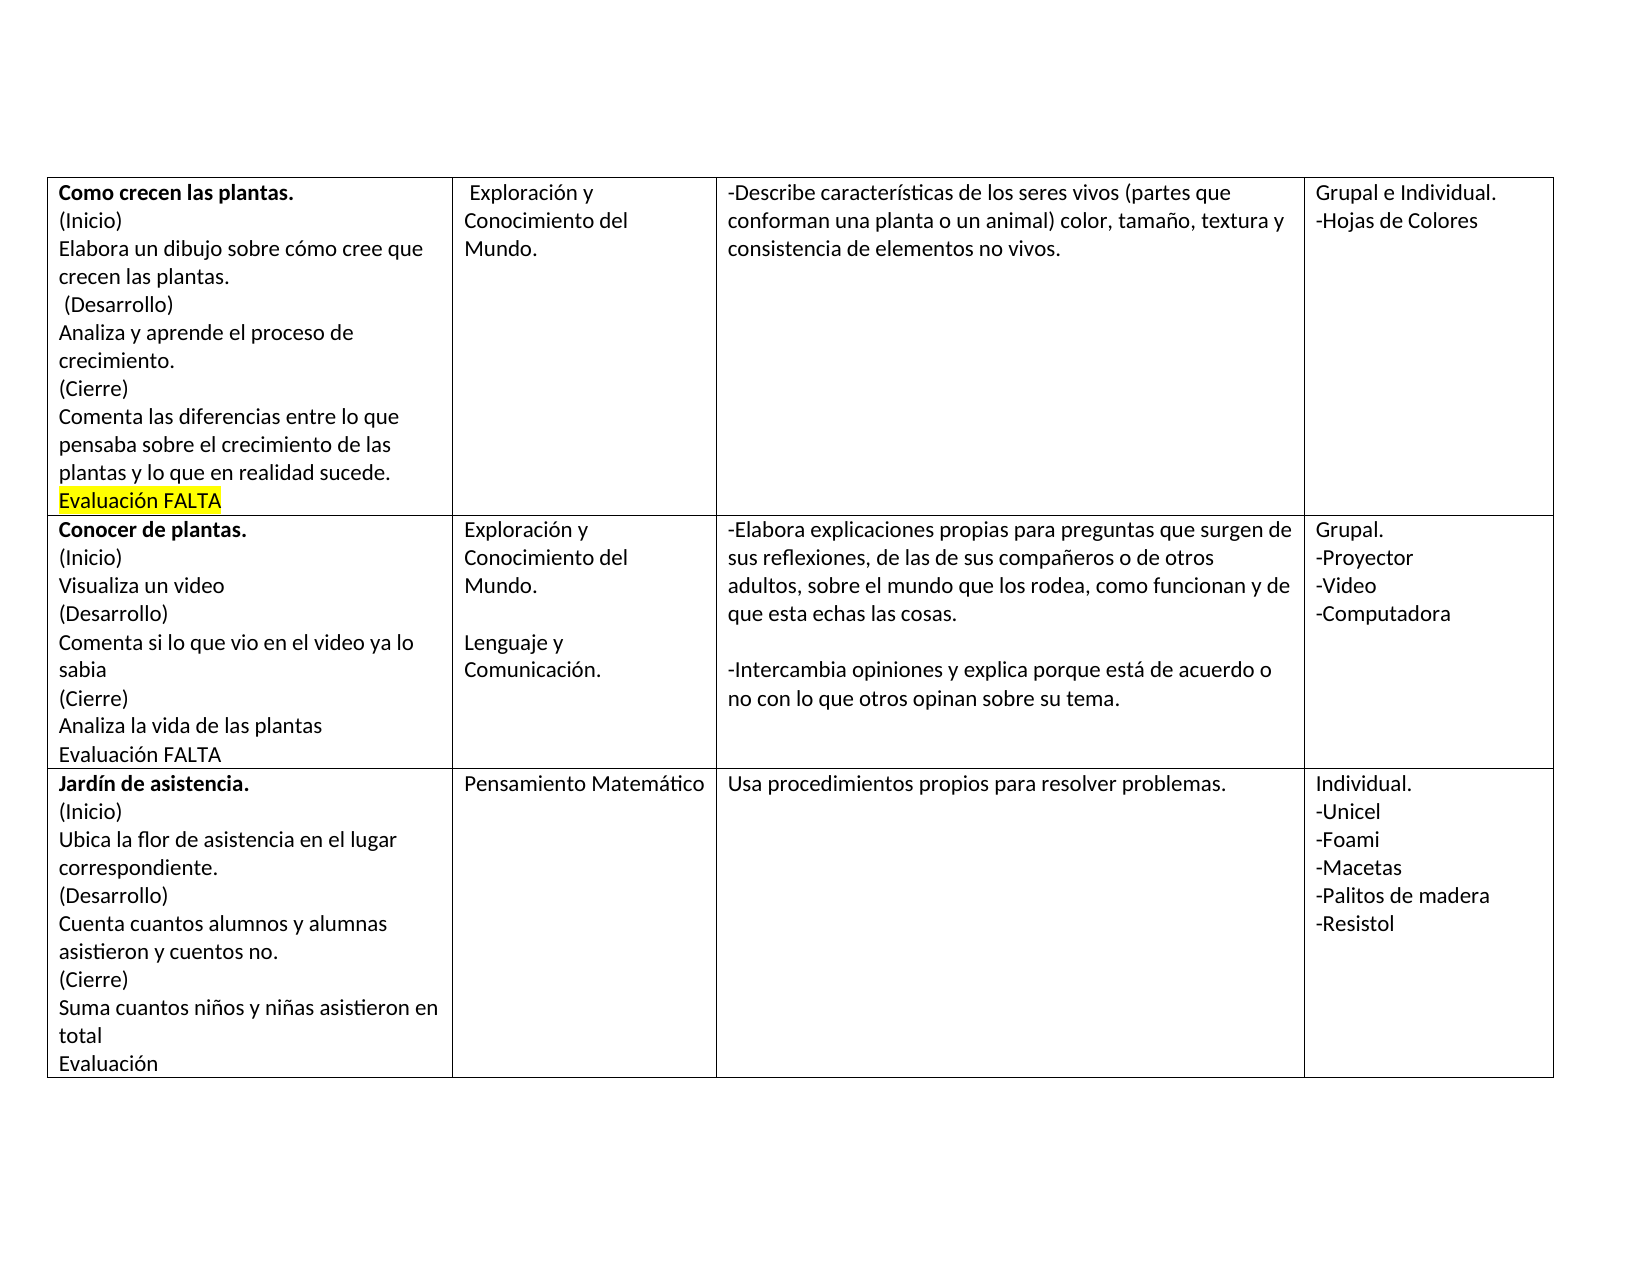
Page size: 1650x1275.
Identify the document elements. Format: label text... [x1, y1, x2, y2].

table_cell Pensamiento Matemático [453, 769, 716, 1077]
table_cell Individual. -Unicel -Foami -Macetas -Palitos de madera -Resistol [1305, 769, 1553, 1077]
table_cell Como crecen las plantas. (Inicio) Elabora un dibujo sobre cómo cree que crecen las plantas. (Desarrollo) Analiza y aprende el proceso de crecimiento. (Cierre) Comenta las diferencias entre lo que pensaba sobre el crecimiento de las plantas y lo que en realidad sucede. Evaluación FALTA [48, 178, 452, 514]
table_cell Conocer de plantas. (Inicio) Visualiza un video (Desarrollo) Comenta si lo que vio en el video ya lo sabia (Cierre) Analiza la vida de las plantas Evaluación FALTA [48, 516, 452, 768]
table_cell -Describe características de los seres vivos (partes que conforman una planta o un animal) color, tamaño, textura y consistencia de elementos no vivos. [717, 178, 1304, 514]
table_cell Exploración y Conocimiento del Mundo. Lenguaje y Comunicación. [453, 516, 716, 768]
table_cell Usa procedimientos propios para resolver problemas. [717, 769, 1304, 1077]
table_cell Exploración y Conocimiento del Mundo. [453, 178, 716, 514]
table_cell Grupal e Individual. -Hojas de Colores [1305, 178, 1553, 514]
table_cell -Elabora explicaciones propias para preguntas que surgen de sus reflexiones, de las de sus compañeros o de otros adultos, sobre el mundo que los rodea, como funcionan y de que esta echas las cosas. -Intercambia opiniones y explica porque está de acuerdo o no con lo que otros opinan sobre su tema. [717, 516, 1304, 768]
table_cell Jardín de asistencia. (Inicio) Ubica la flor de asistencia en el lugar correspondiente. (Desarrollo) Cuenta cuantos alumnos y alumnas asistieron y cuentos no. (Cierre) Suma cuantos niños y niñas asistieron en total Evaluación [48, 769, 452, 1077]
table_cell Grupal. -Proyector -Video -Computadora [1305, 516, 1553, 768]
